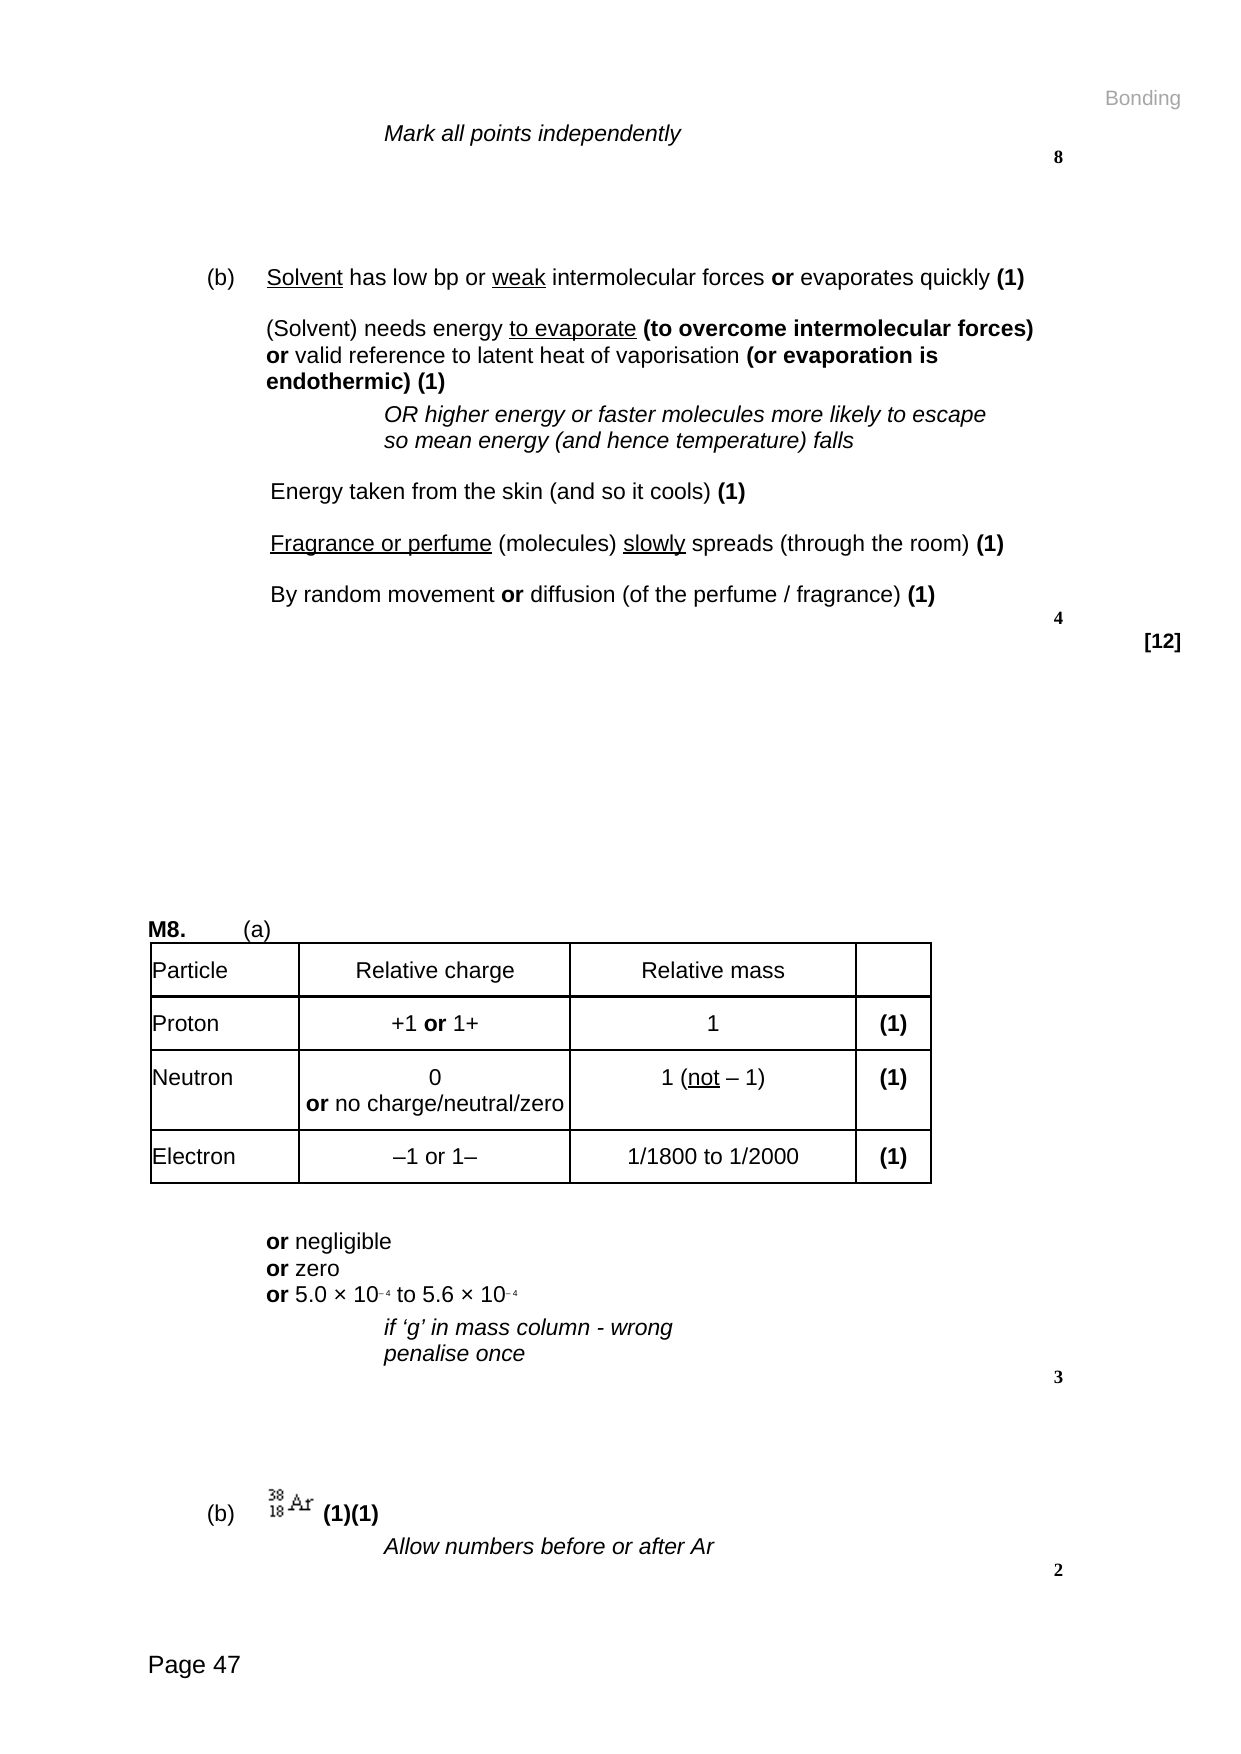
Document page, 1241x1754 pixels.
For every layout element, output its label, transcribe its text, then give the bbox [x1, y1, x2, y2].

table_cell 1/1800 to 1/2000 [571, 1131, 855, 1182]
text [12] [148, 629, 1181, 653]
text (Solvent) needs energy to evaporate (to overcome intermolecular forces) or valid reference to latent heat of vaporisation (or evaporation is endothermic) (1) [266, 315, 1122, 394]
text Allow numbers before or after Ar [384, 1533, 1004, 1559]
text or negligible or zero or 5.0 × 10– 4 to 5.6 × 10– 4 [266, 1228, 1122, 1307]
table_cell (1) [857, 1051, 930, 1129]
text 3 [148, 1366, 1063, 1388]
table_cell 1 (not – 1) [571, 1051, 855, 1129]
table_cell 1 [571, 998, 855, 1049]
text Energy taken from the skin (and so it cools) (1) [207, 478, 1122, 504]
table_cell 0 or no charge/neutral/zero [300, 1051, 569, 1129]
table_cell Neutron [152, 1051, 298, 1129]
text 2 [148, 1559, 1063, 1581]
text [384, 120, 1004, 146]
text 8 [148, 146, 1063, 168]
table_cell +1 or 1+ [300, 998, 569, 1049]
table_header Relative charge [300, 944, 569, 995]
table_cell Electron [152, 1131, 298, 1182]
text 4 [148, 607, 1063, 629]
table_cell (1) [857, 998, 930, 1049]
table_cell Proton [152, 998, 298, 1049]
table_cell (1) [857, 1131, 930, 1182]
text (b) Solvent has low bp or weak intermolecular forces or evaporates quickly (1) [207, 264, 1122, 290]
text OR higher energy or faster molecules more likely to escape so mean energy (and hence temperature) falls [384, 401, 1004, 453]
text if ‘g’ in mass column - wrong penalise once [384, 1314, 1004, 1366]
picture [266, 1484, 317, 1522]
table_header Particle [152, 944, 298, 995]
table_cell –1 or 1– [300, 1131, 569, 1182]
text (b) (1)(1) [207, 1484, 1122, 1526]
table_header Relative mass [571, 944, 855, 995]
table_header [857, 944, 930, 995]
text Fragrance or perfume (molecules) slowly spreads (through the room) (1) [207, 529, 1122, 556]
text By random movement or diffusion (of the perfume / fragrance) (1) [207, 581, 1122, 607]
text M8. (a) [148, 916, 1122, 942]
